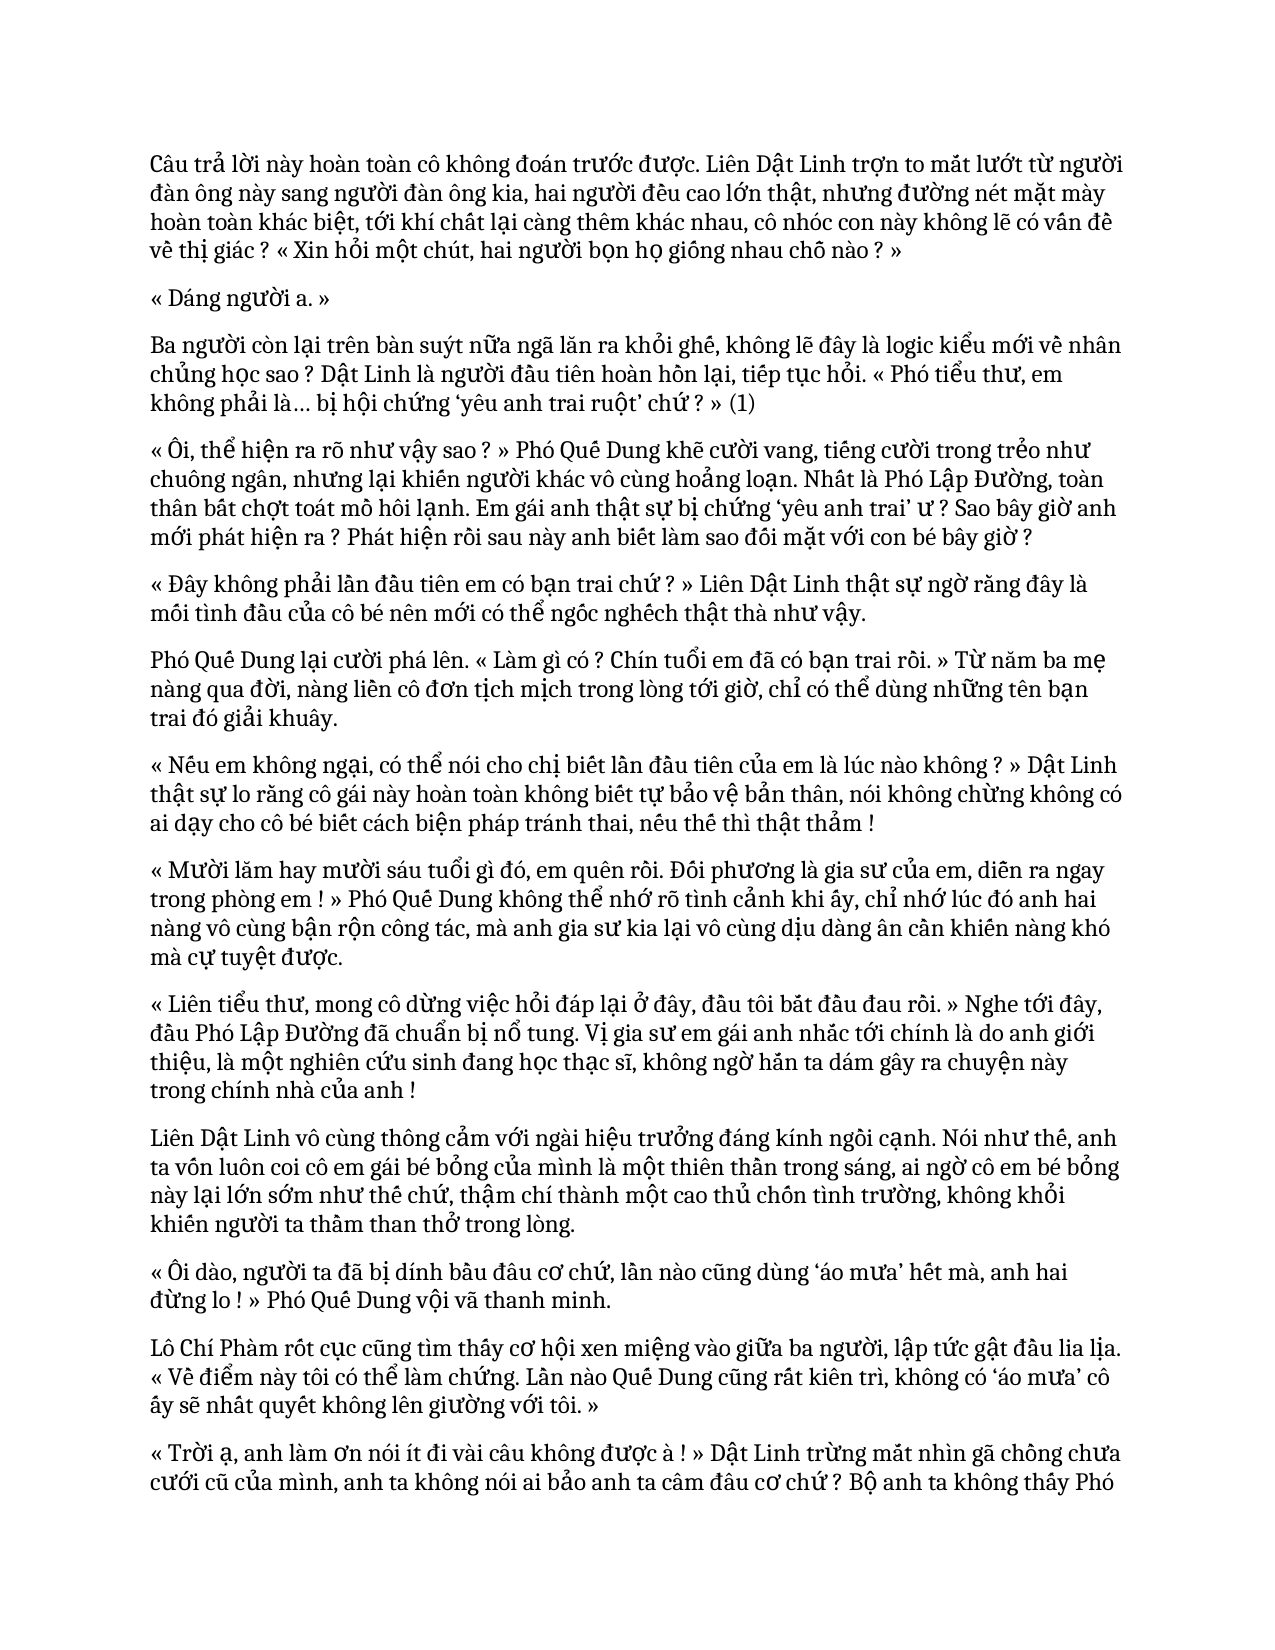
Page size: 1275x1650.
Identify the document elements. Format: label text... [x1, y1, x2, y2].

text Lô Chí Phàm rốt cục cũng tìm thấy cơ hội xen miệng vào giữa ba người, lập tức gật đầu lia lịa. « Về điểm này tôi có thể làm chứng. Lần nào Quế Dung cũng rất kiên trì, không có ‘áo mưa’ cô ấy sẽ nhất quyết không lên giường với tôi. » [150, 1334, 1125, 1420]
text « Liên tiểu thư, mong cô dừng việc hỏi đáp lại ở đây, đầu tôi bắt đầu đau rồi. » Nghe tới đây, đầu Phó Lập Đường đã chuẩn bị nổ tung. Vị gia sư em gái anh nhắc tới chính là do anh giới thiệu, là một nghiên cứu sinh đang học thạc sĩ, không ngờ hắn ta dám gây ra chuyện này trong chính nhà của anh ! [150, 990, 1125, 1105]
text « Ôi dào, người ta đã bị dính bầu đâu cơ chứ, lần nào cũng dùng ‘áo mưa’ hết mà, anh hai đừng lo ! » Phó Quế Dung vội vã thanh minh. [150, 1257, 1125, 1315]
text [150, 1439, 1125, 1496]
text « Ôi, thể hiện ra rõ như vậy sao ? » Phó Quế Dung khẽ cười vang, tiếng cười trong trẻo như chuông ngân, nhưng lại khiến người khác vô cùng hoảng loạn. Nhất là Phó Lập Đường, toàn thân bất chợt toát mồ hôi lạnh. Em gái anh thật sự bị chứng ‘yêu anh trai’ ư ? Sao bây giờ anh mới phát hiện ra ? Phát hiện rồi sau này anh biết làm sao đối mặt với con bé bây giờ ? [150, 436, 1125, 551]
text Câu trả lời này hoàn toàn cô không đoán trước được. Liên Dật Linh trợn to mắt lướt từ người đàn ông này sang người đàn ông kia, hai người đều cao lớn thật, nhưng đường nét mặt mày hoàn toàn khác biệt, tới khí chất lại càng thêm khác nhau, cô nhóc con này không lẽ có vấn đề về thị giác ? « Xin hỏi một chút, hai người bọn họ giống nhau chỗ nào ? » [150, 150, 1125, 265]
text « Đây không phải lần đầu tiên em có bạn trai chứ ? » Liên Dật Linh thật sự ngờ rằng đây là mối tình đầu của cô bé nên mới có thể ngốc nghếch thật thà như vậy. [150, 570, 1125, 627]
text Ba người còn lại trên bàn suýt nữa ngã lăn ra khỏi ghế, không lẽ đây là logic kiểu mới về nhân chủng học sao ? Dật Linh là người đầu tiên hoàn hồn lại, tiếp tục hỏi. « Phó tiểu thư, em không phải là… bị hội chứng ‘yêu anh trai ruột’ chứ ? » (1) [150, 331, 1125, 417]
text Liên Dật Linh vô cùng thông cảm với ngài hiệu trưởng đáng kính ngồi cạnh. Nói như thế, anh ta vốn luôn coi cô em gái bé bỏng của mình là một thiên thần trong sáng, ai ngờ cô em bé bỏng này lại lớn sớm như thế chứ, thậm chí thành một cao thủ chốn tình trường, không khỏi khiến người ta thầm than thở trong lòng. [150, 1124, 1125, 1239]
text Phó Quế Dung lại cười phá lên. « Làm gì có ? Chín tuổi em đã có bạn trai rồi. » Từ năm ba mẹ nàng qua đời, nàng liền cô đơn tịch mịch trong lòng tới giờ, chỉ có thể dùng những tên bạn trai đó giải khuây. [150, 646, 1125, 732]
text « Nếu em không ngại, có thể nói cho chị biết lần đầu tiên của em là lúc nào không ? » Dật Linh thật sự lo rằng cô gái này hoàn toàn không biết tự bảo vệ bản thân, nói không chừng không có ai dạy cho cô bé biết cách biện pháp tránh thai, nếu thế thì thật thảm ! [150, 751, 1125, 837]
text « Mười lăm hay mười sáu tuổi gì đó, em quên rồi. Đối phương là gia sư của em, diễn ra ngay trong phòng em ! » Phó Quế Dung không thể nhớ rõ tình cảnh khi ấy, chỉ nhớ lúc đó anh hai nàng vô cùng bận rộn công tác, mà anh gia sư kia lại vô cùng dịu dàng ân cần khiến nàng khó mà cự tuyệt được. [150, 856, 1125, 971]
text « Dáng người a. » [150, 284, 1125, 312]
